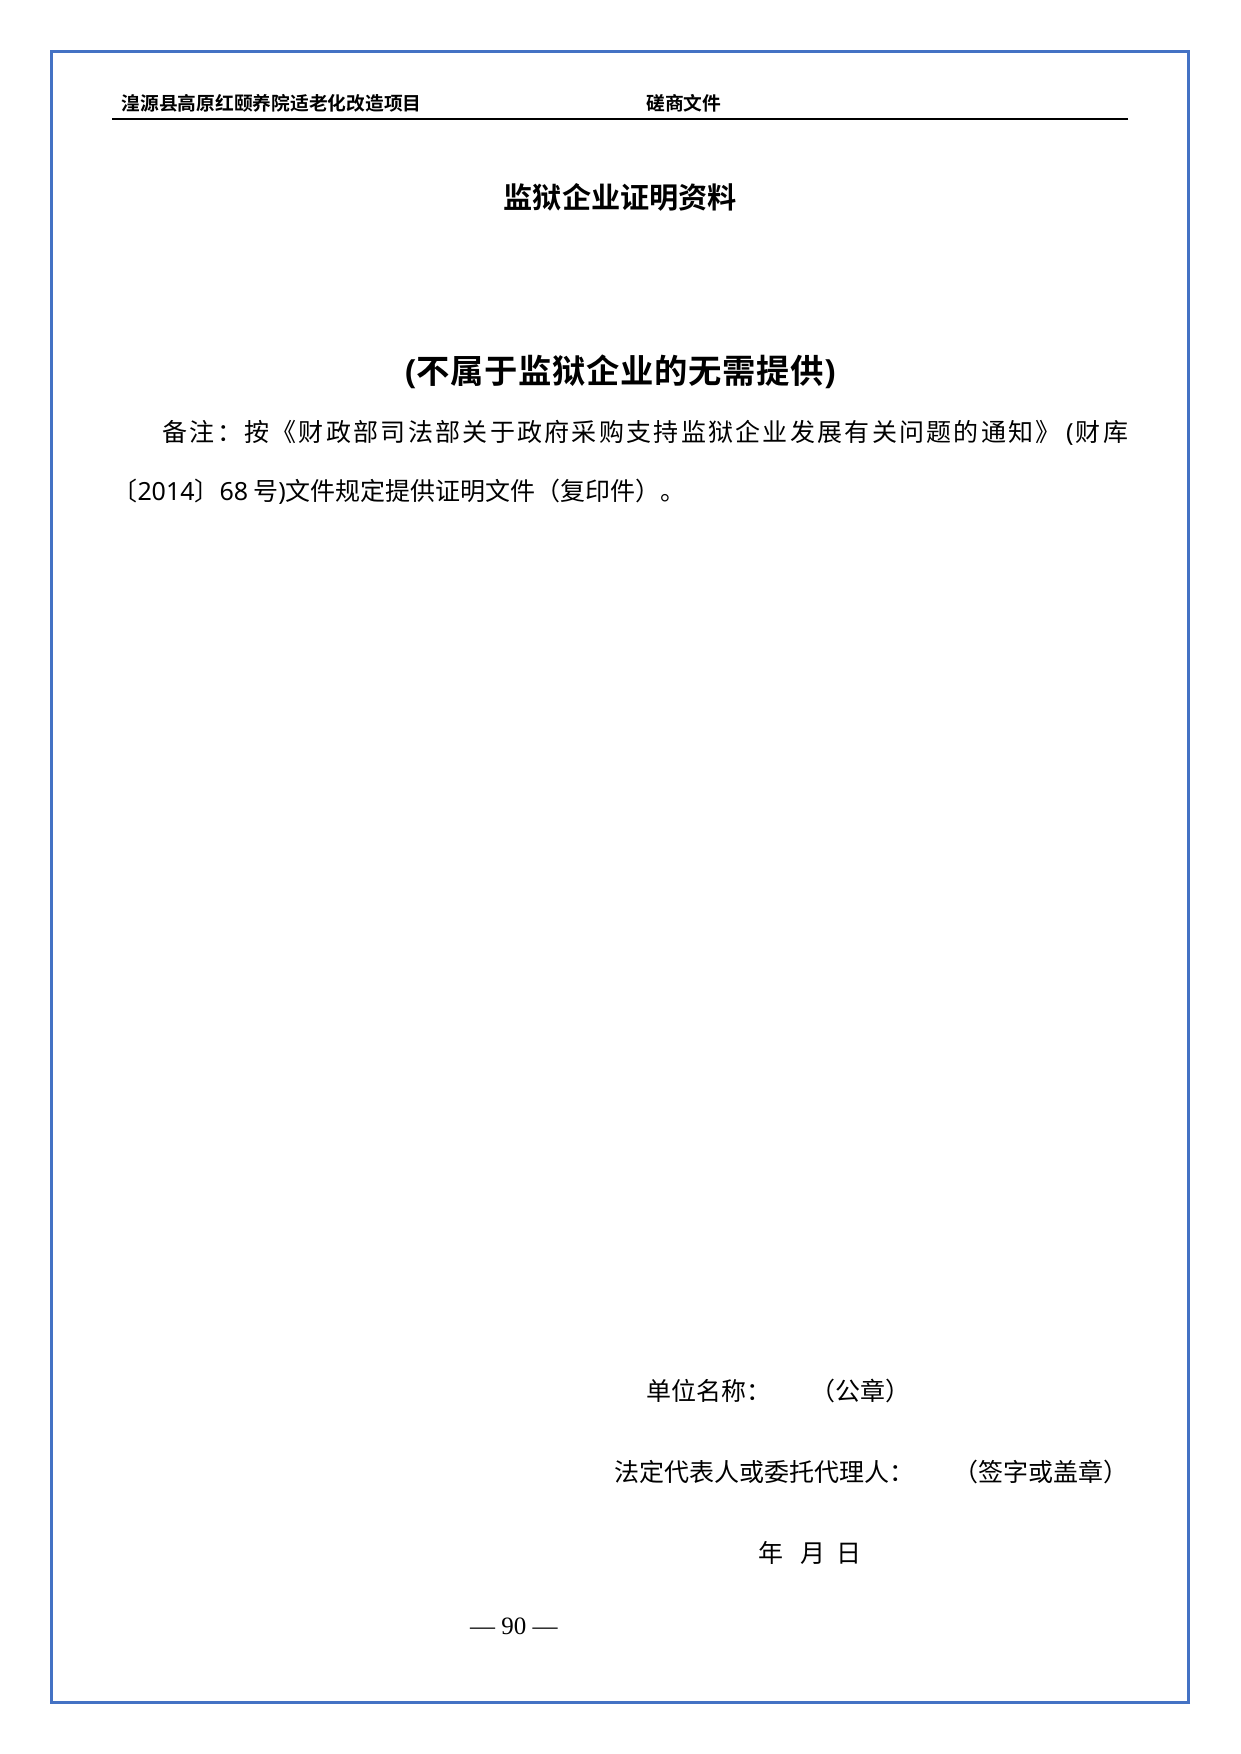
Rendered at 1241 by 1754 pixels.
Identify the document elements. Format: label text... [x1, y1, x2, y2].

text 监狱企业证明资料 [112, 163, 1128, 228]
text (不属于监狱企业的无需提供) [112, 337, 1128, 395]
text 年 月 日 [112, 1519, 1128, 1584]
text 单位名称： （公章） [112, 1357, 1128, 1422]
text 备注：按《财政部司法部关于政府采购支持监狱企业发展有关问题的通知》(财库〔2014〕68号)文件规定提供证明文件（复印件）。 [112, 395, 1128, 512]
text 法定代表人或委托代理人： （签字或盖章） [112, 1438, 1128, 1503]
